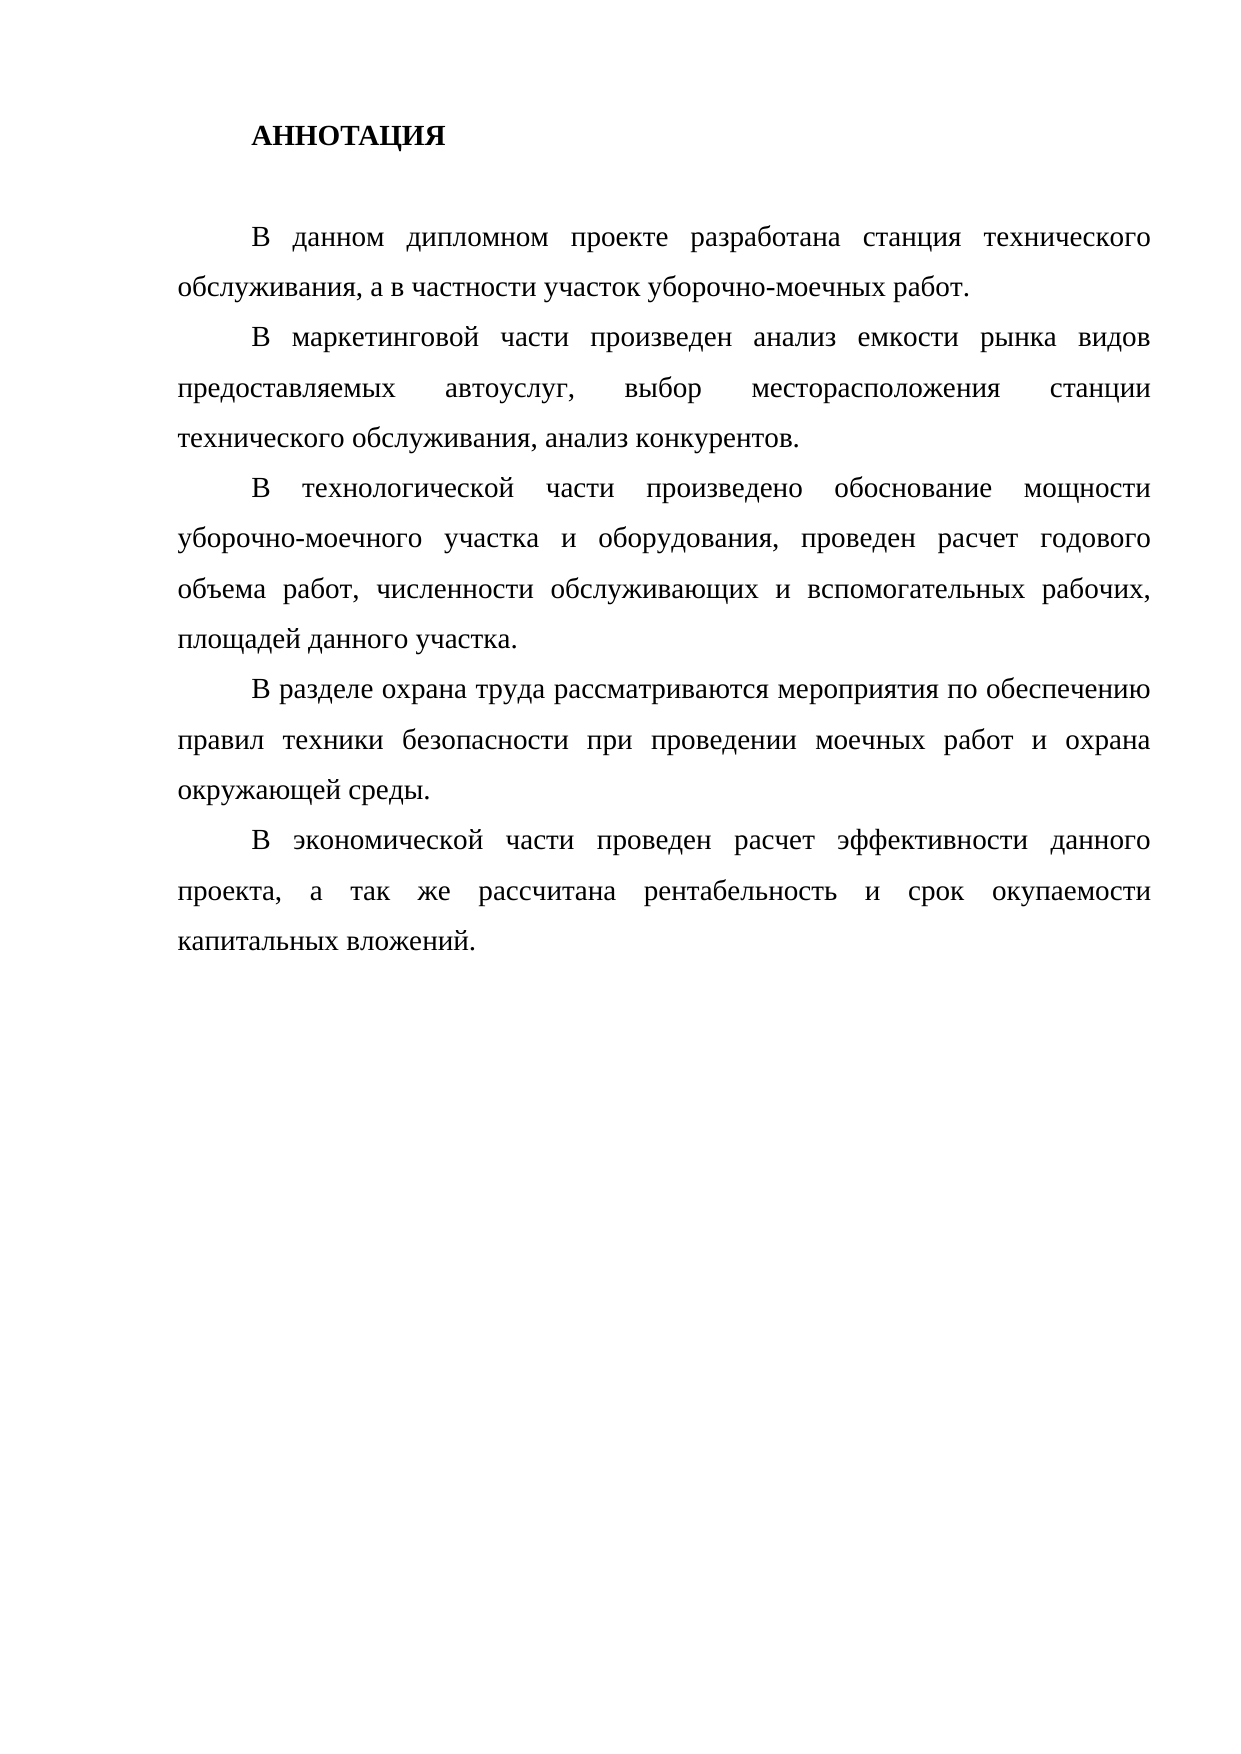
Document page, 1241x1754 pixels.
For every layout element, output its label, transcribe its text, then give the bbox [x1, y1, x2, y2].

subtitle АННОТАЦИЯ [177, 118, 1152, 152]
text В маркетинговой части произведен анализ емкости рынка видов предоставляемых автоуслуг, выбор месторасположения станции технического обслуживания, анализ конкурентов. [177, 319, 1152, 453]
text В данном дипломном проекте разработана станция технического обслуживания, а в частности участок уборочно-моечных работ. [177, 219, 1152, 303]
text В технологической части произведено обоснование мощности уборочно-моечного участка и оборудования, проведен расчет годового объема работ, численности обслуживающих и вспомогательных рабочих, площадей данного участка. [177, 470, 1152, 655]
text В разделе охрана труда рассматриваются мероприятия по обеспечению правил техники безопасности при проведении моечных работ и охрана окружающей среды. [177, 672, 1152, 806]
text В экономической части проведен расчет эффективности данного проекта, а так же рассчитана рентабельность и срок окупаемости капитальных вложений. [177, 822, 1152, 957]
